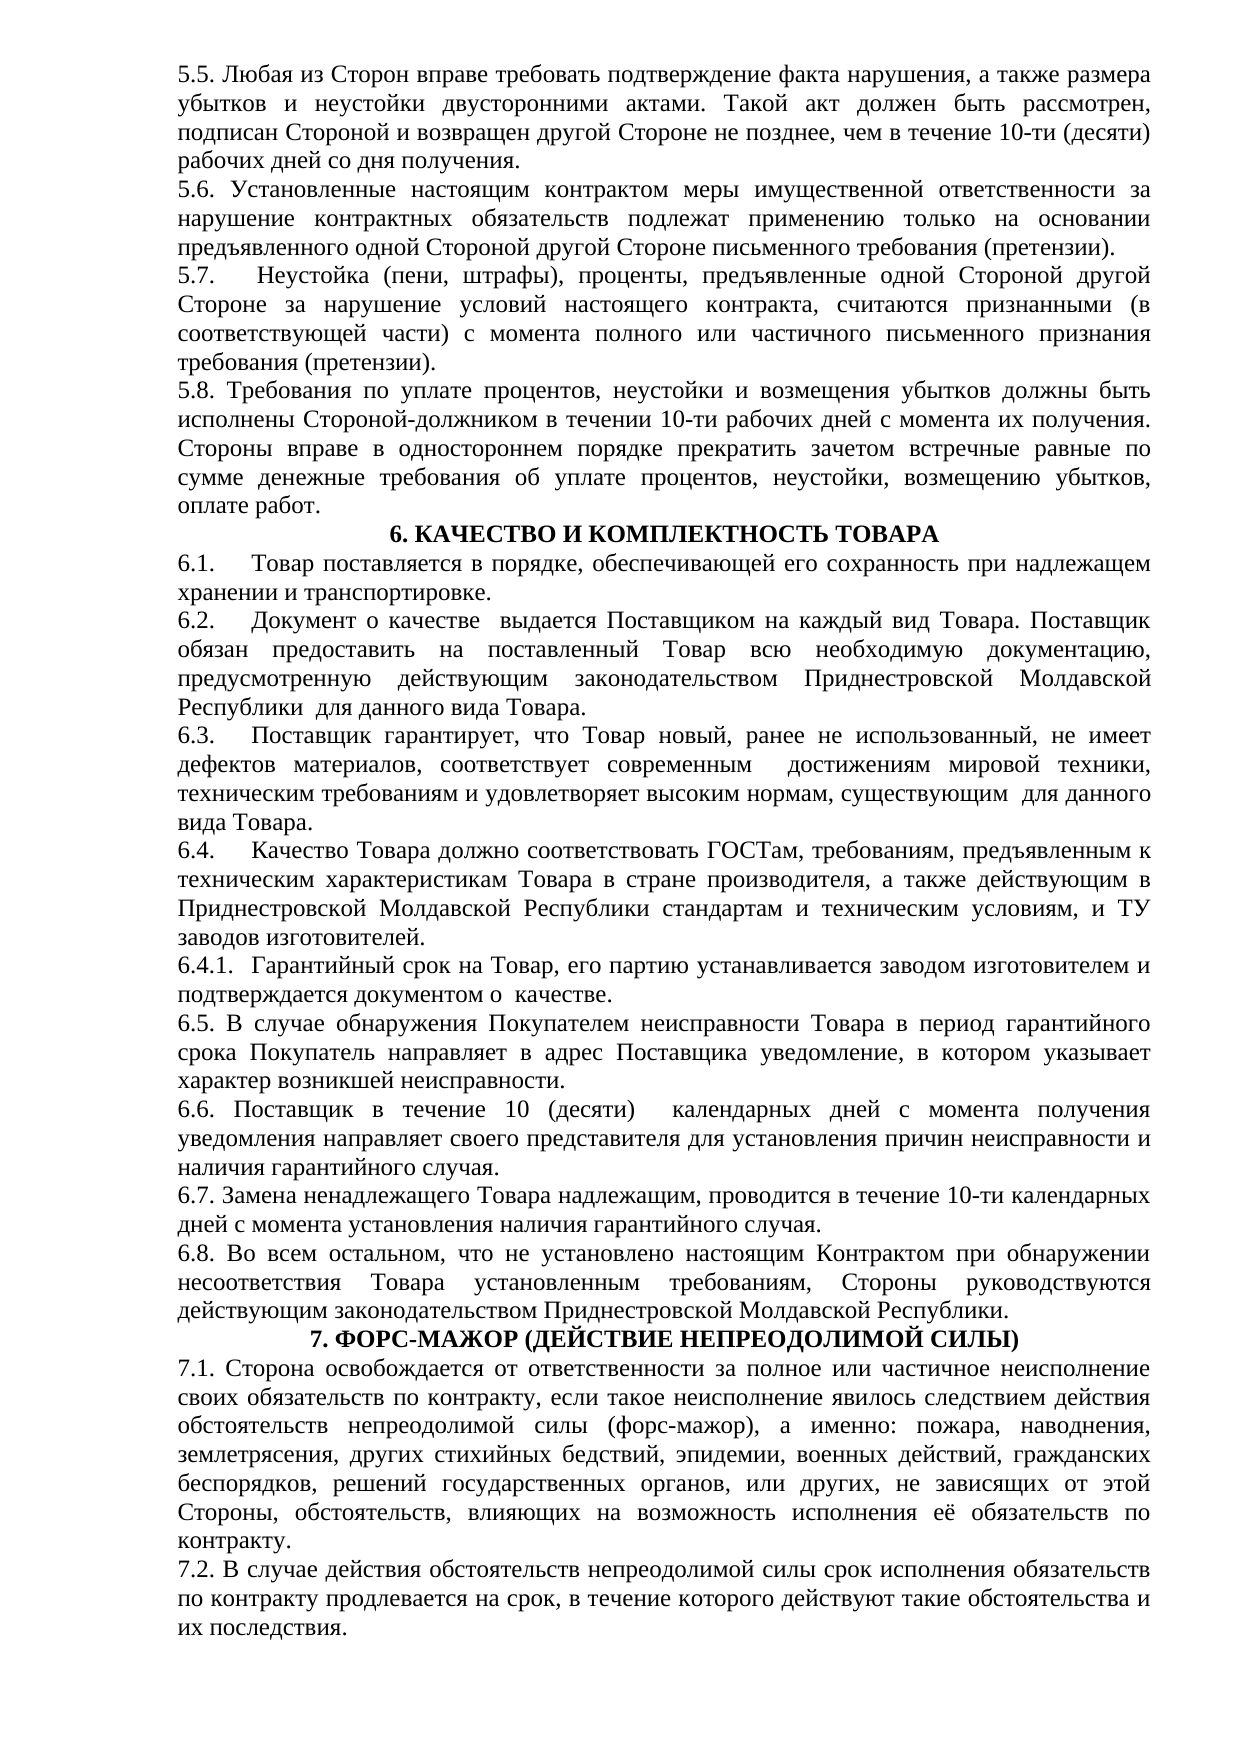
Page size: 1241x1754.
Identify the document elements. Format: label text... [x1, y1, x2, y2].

text 6.7. Замена ненадлежащего Товара надлежащим, проводится в течение 10-ти календарных дней с момента установления наличия гарантийного случая. [177, 1180, 1152, 1238]
list Поставщик гарантирует, что Товар новый, ранее не использованный, не имеет дефектов материалов, соответствует современным достижениям мировой техники, техническим требованиям и удовлетворяет высоким нормам, существующим для данного вида Товара. [177, 720, 1152, 835]
list Документ о качестве выдается Поставщиком на каждый вид Товара. Поставщик обязан предоставить на поставленный Товар всю необходимую документацию, предусмотренную действующим законодательством Приднестровской Молдавской Республики для данного вида Товара. [177, 605, 1152, 720]
text 7.2. В случае действия обстоятельств непреодолимой силы срок исполнения обязательств по контракту продлевается на срок, в течение которого действуют такие обстоятельства и их последствия. [177, 1554, 1152, 1640]
text 5.8. Требования по уплате процентов, неустойки и возмещения убытков должны быть исполнены Стороной-должником в течении 10-ти рабочих дней с момента их получения. Стороны вправе в одностороннем порядке прекратить зачетом встречные равные по сумме денежные требования об уплате процентов, неустойки, возмещению убытков, оплате работ. [177, 375, 1152, 519]
text 6.8. Во всем остальном, что не установлено настоящим Контрактом при обнаружении несоответствия Товара установленным требованиям, Стороны руководствуются действующим законодательством Приднестровской Молдавской Республики. [177, 1238, 1152, 1324]
text 6. КАЧЕСТВО И КОМПЛЕКТНОСТЬ ТОВАРА [177, 519, 1152, 548]
list Гарантийный срок на Товар, его партию устанавливается заводом изготовителем и подтверждается документом о качестве. [177, 950, 1152, 1008]
text 5.7. Неустойка (пени, штрафы), проценты, предъявленные одной Стороной другой Стороне за нарушение условий настоящего контракта, считаются признанными (в соответствующей части) с момента полного или частичного письменного признания требования (претензии). [177, 260, 1152, 375]
text 5.6. Установленные настоящим контрактом меры имущественной ответственности за нарушение контрактных обязательств подлежат применению только на основании предъявленного одной Стороной другой Стороне письменного требования (претензии). [177, 174, 1152, 260]
list Товар поставляется в порядке, обеспечивающей его сохранность при надлежащем хранении и транспортировке. [177, 548, 1152, 605]
text 6.6. Поставщик в течение 10 (десяти) календарных дней с момента получения уведомления направляет своего представителя для установления причин неисправности и наличия гарантийного случая. [177, 1094, 1152, 1180]
text 7.1. Сторона освобождается от ответственности за полное или частичное неисполнение своих обязательств по контракту, если такое неисполнение явилось следствием действия обстоятельств непреодолимой силы (форс-мажор), а именно: пожара, наводнения, землетрясения, других стихийных бедствий, эпидемии, военных действий, гражданских беспорядков, решений государственных органов, или других, не зависящих от этой Стороны, обстоятельств, влияющих на возможность исполнения её обязательств по контракту. [177, 1353, 1152, 1554]
list Качество Товара должно соответствовать ГОСТам, требованиям, предъявленным к техническим характеристикам Товара в стране производителя, а также действующим в Приднестровской Молдавской Республики стандартам и техническим условиям, и ТУ заводов изготовителей. [177, 835, 1152, 950]
text 5.5. Любая из Сторон вправе требовать подтверждение факта нарушения, а также размера убытков и неустойки двусторонними актами. Такой акт должен быть рассмотрен, подписан Стороной и возвращен другой Стороне не позднее, чем в течение 10-ти (десяти) рабочих дней со дня получения. [177, 59, 1152, 174]
list 6.5. В случае обнаружения Покупателем неисправности Товара в период гарантийного срока Покупатель направляет в адрес Поставщика уведомление, в котором указывает характер возникшей неисправности. [177, 1008, 1152, 1094]
text 7. ФОРС-МАЖОР (ДЕЙСТВИЕ НЕПРЕОДОЛИМОЙ СИЛЫ) [177, 1324, 1152, 1353]
